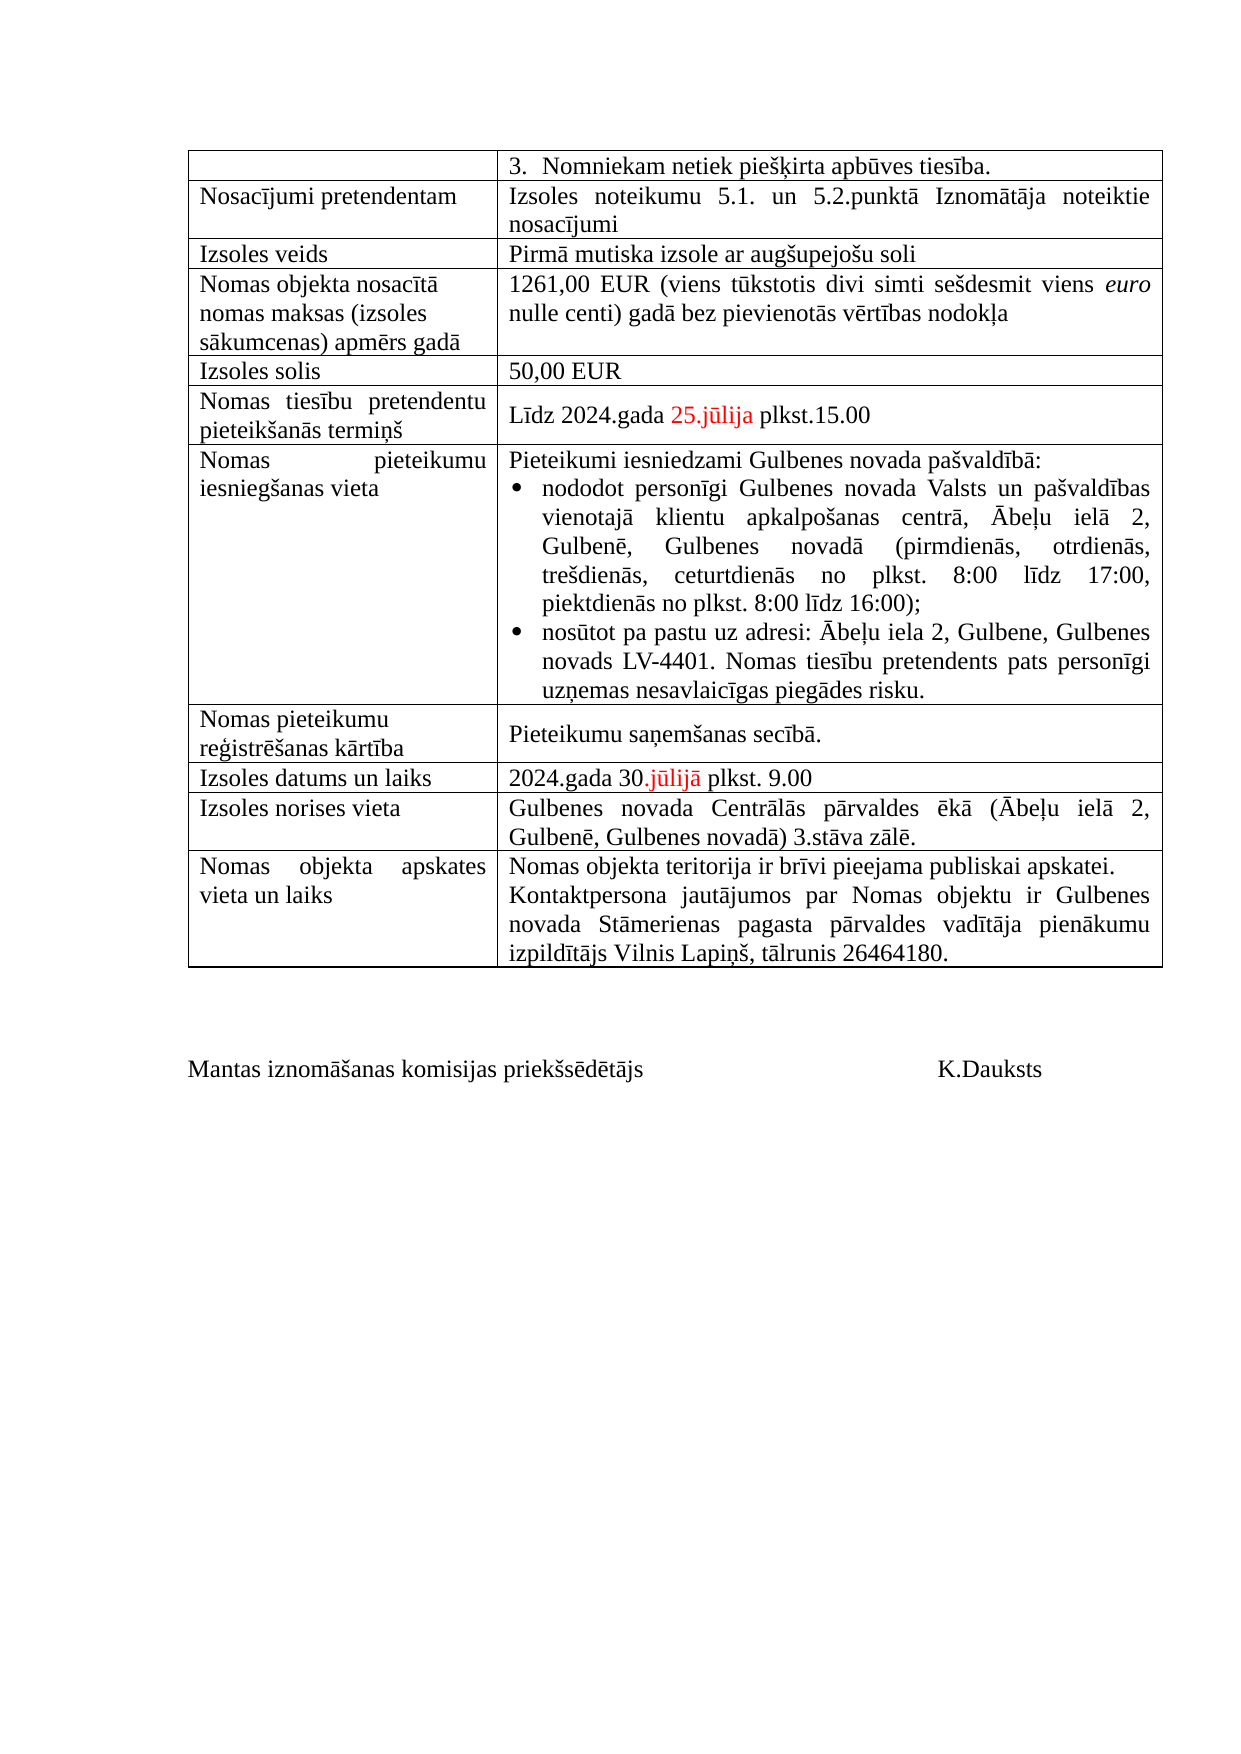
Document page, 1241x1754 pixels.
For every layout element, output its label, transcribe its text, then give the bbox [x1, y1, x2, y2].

table_cell 2024.gada 30.jūlijā plkst. 9.00 [498, 763, 1162, 792]
table_cell Līdz 2024.gada 25.jūlija plkst.15.00 [498, 386, 1162, 444]
table_cell Pieteikumu saņemšanas secībā. [498, 705, 1162, 762]
table_cell 1261,00 EUR (viens tūkstotis divi simti sešdesmit viens euro nulle centi) gadā bez pievienotās vērtības nodokļa [498, 269, 1162, 355]
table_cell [498, 151, 1162, 180]
table_cell Nomas pieteikumu iesniegšanas vieta [189, 445, 497, 703]
table_cell Nomas objekta nosacītā nomas maksas (izsoles sākumcenas) apmērs gadā [189, 269, 497, 355]
table_cell Pieteikumi iesniedzami Gulbenes novada pašvaldībā: nododot personīgi Gulbenes novada Valsts un pašvaldības vienotajā klientu apkalpošanas centrā, Ābeļu ielā 2, Gulbenē, Gulbenes novadā (pirmdienās, otrdienās, trešdienās, ceturtdienās no plkst. 8:00 līdz 17:00, piektdienās no plkst. 8:00 līdz 16:00); nosūtot pa pastu uz adresi: Ābeļu iela 2, Gulbene, Gulbenes novads LV-4401. Nomas tiesību pretendents pats personīgi uzņemas nesavlaicīgas piegādes risku. [498, 445, 1162, 703]
table_cell Nosacījumi pretendentam [189, 181, 497, 238]
table_cell Nomas objekta apskates vieta un laiks [189, 851, 497, 966]
table_cell Izsoles veids [189, 239, 497, 268]
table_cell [189, 151, 497, 180]
table_cell Nomas objekta teritorija ir brīvi pieejama publiskai apskatei. Kontaktpersona jautājumos par Nomas objektu ir Gulbenes novada Stāmerienas pagasta pārvaldes vadītāja pienākumu izpildītājs Vilnis Lapiņš, tālrunis 26464180. [498, 851, 1162, 966]
table_cell Nomas pieteikumu reģistrēšanas kārtība [189, 705, 497, 762]
table_cell Pirmā mutiska izsole ar augšupejošu soli [498, 239, 1162, 268]
table_cell Izsoles datums un laiks [189, 763, 497, 792]
table_cell Gulbenes novada Centrālās pārvaldes ēkā (Ābeļu ielā 2, Gulbenē, Gulbenes novadā) 3.stāva zālē. [498, 793, 1162, 850]
table_cell Izsoles solis [189, 356, 497, 385]
text Mantas iznomāšanas komisijas priekšsēdētājs K.Dauksts [187, 1054, 1167, 1083]
table_cell Izsoles noteikumu 5.1. un 5.2.punktā Iznomātāja noteiktie nosacījumi [498, 181, 1162, 238]
table_cell 50,00 EUR [498, 356, 1162, 385]
table_cell Izsoles norises vieta [189, 793, 497, 850]
table_cell Nomas tiesību pretendentu pieteikšanās termiņš [189, 386, 497, 444]
